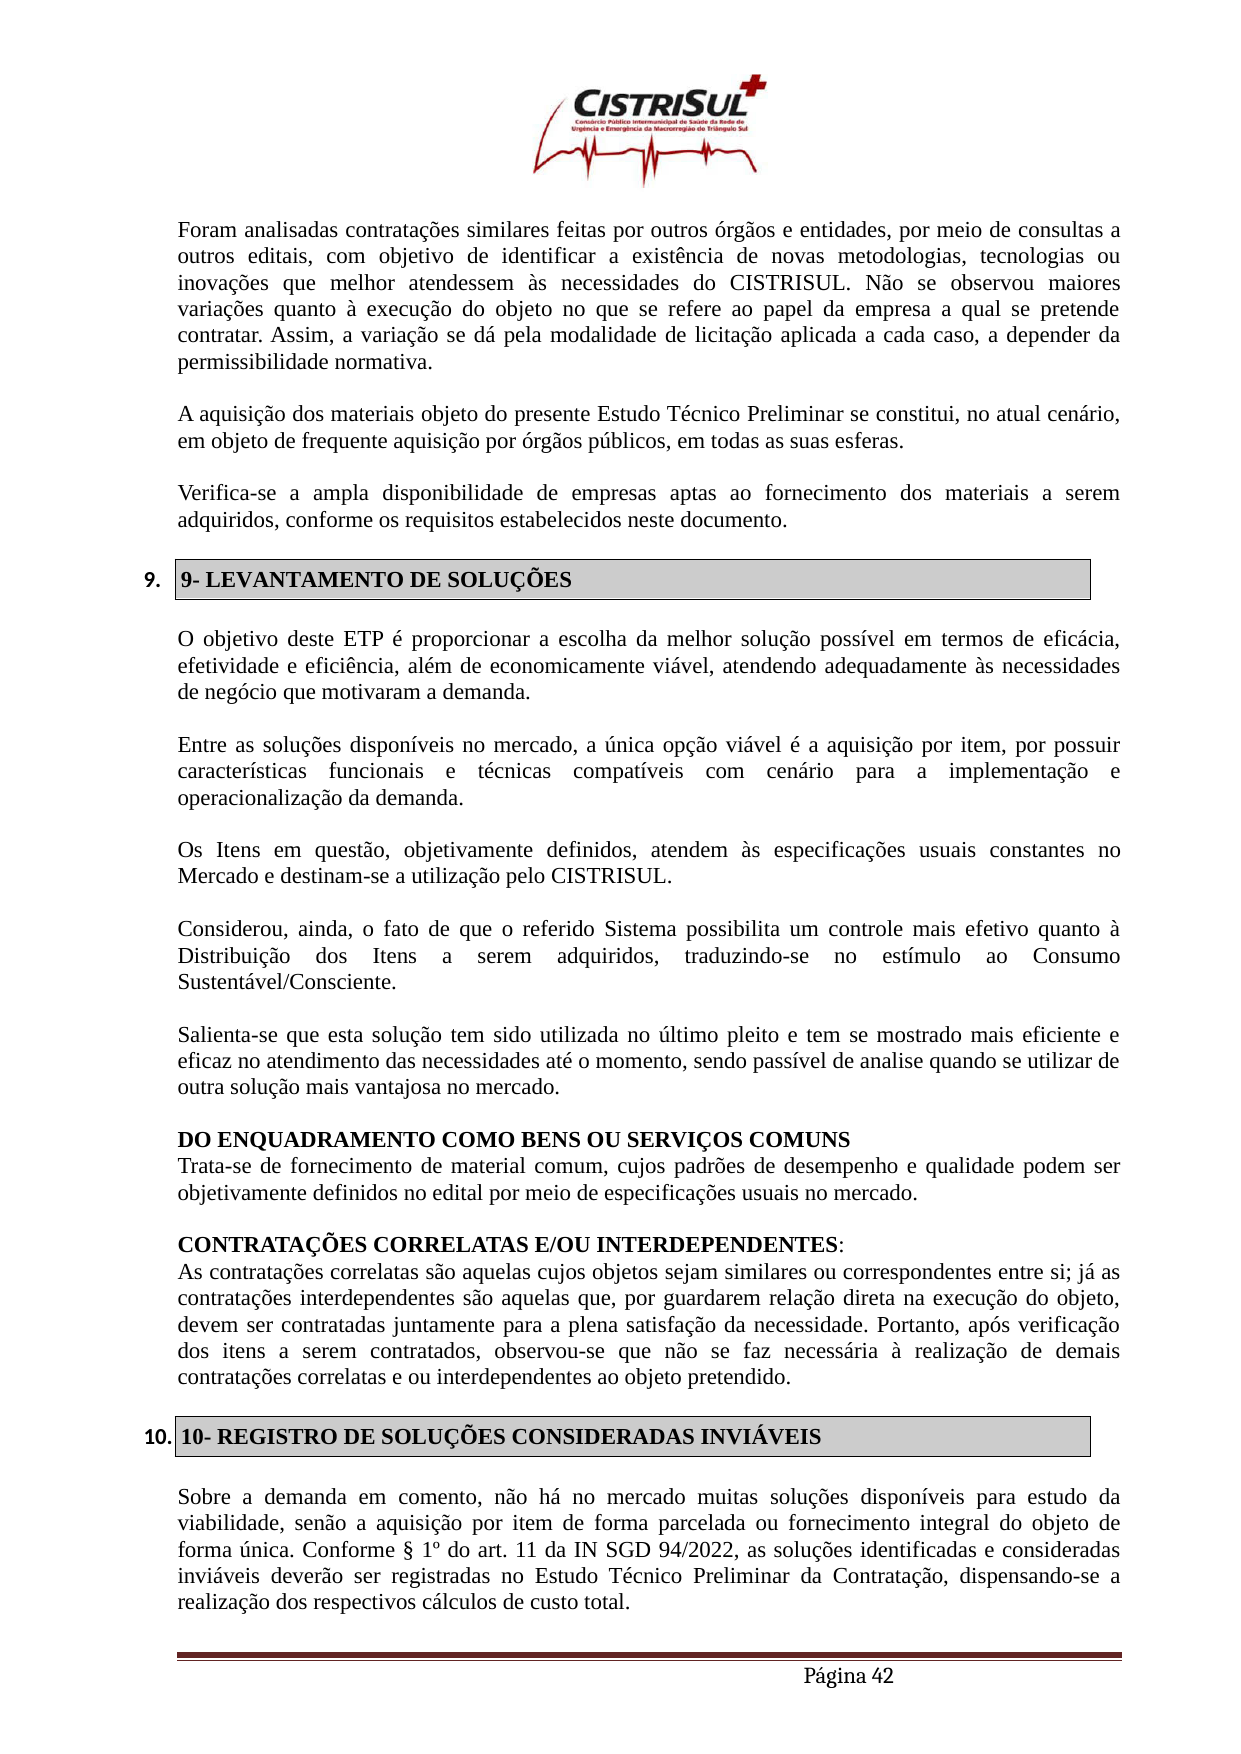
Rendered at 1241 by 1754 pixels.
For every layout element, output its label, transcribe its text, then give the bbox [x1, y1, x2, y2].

picture [525, 67, 774, 192]
text A aquisição dos materiais objeto do presente Estudo Técnico Preliminar se constitui, no atual cenário, em objeto de frequente aquisição por órgãos públicos, em todas as suas esferas. [177, 400, 1122, 453]
text Trata-se de fornecimento de material comum, cujos padrões de desempenho e qualidade podem ser objetivamente definidos no edital por meio de especificações usuais no mercado. [177, 1152, 1122, 1205]
text Entre as soluções disponíveis no mercado, a única opção viável é a aquisição por item, por possuir características funcionais e técnicas compatíveis com cenário para a implementação e operacionalização da demanda. [177, 731, 1122, 810]
text Verifica-se a ampla disponibilidade de empresas aptas ao fornecimento dos materiais a serem adquiridos, conforme os requisitos estabelecidos neste documento. [177, 479, 1122, 532]
text CONTRATAÇÕES CORRELATAS E/OU INTERDEPENDENTES: [177, 1232, 1122, 1258]
table_header 10- REGISTRO DE SOLUÇÕES CONSIDERADAS INVIÁVEIS [176, 1417, 1090, 1456]
table_header 9- LEVANTAMENTO DE SOLUÇÕES [176, 560, 1090, 598]
text DO ENQUADRAMENTO COMO BENS OU SERVIÇOS COMUNS [177, 1126, 1122, 1152]
text Sobre a demanda em comento, não há no mercado muitas soluções disponíveis para estudo da viabilidade, senão a aquisição por item de forma parcelada ou fornecimento integral do objeto de forma única. Conforme § 1º do art. 11 da IN SGD 94/2022, as soluções identificadas e consideradas inviáveis deverão ser registradas no Estudo Técnico Preliminar da Contratação, dispensando-se a realização dos respectivos cálculos de custo total. [177, 1483, 1122, 1615]
text O objetivo deste ETP é proporcionar a escolha da melhor solução possível em termos de eficácia, efetividade e eficiência, além de economicamente viável, atendendo adequadamente às necessidades de negócio que motivaram a demanda. [177, 625, 1122, 704]
text Salienta-se que esta solução tem sido utilizada no último pleito e tem se mostrado mais eficiente e eficaz no atendimento das necessidades até o momento, sendo passível de analise quando se utilizar de outra solução mais vantajosa no mercado. [177, 1021, 1122, 1100]
text Considerou, ainda, o fato de que o referido Sistema possibilita um controle mais efetivo quanto à Distribuição dos Itens a serem adquiridos, traduzindo-se no estímulo ao Consumo Sustentável/Consciente. [177, 915, 1122, 994]
text Os Itens em questão, objetivamente definidos, atendem às especificações usuais constantes no Mercado e destinam-se a utilização pelo CISTRISUL. [177, 836, 1122, 889]
text As contratações correlatas são aquelas cujos objetos sejam similares ou correspondentes entre si; já as contratações interdependentes são aquelas que, por guardarem relação direta na execução do objeto, devem ser contratadas juntamente para a plena satisfação da necessidade. Portanto, após verificação dos itens a serem contratados, observou-se que não se faz necessária à realização de demais contratações correlatas e ou interdependentes ao objeto pretendido. [177, 1258, 1122, 1390]
text Foram analisadas contratações similares feitas por outros órgãos e entidades, por meio de consultas a outros editais, com objetivo de identificar a existência de novas metodologias, tecnologias ou inovações que melhor atendessem às necessidades do CISTRISUL. Não se observou maiores variações quanto à execução do objeto no que se refere ao papel da empresa a qual se pretende contratar. Assim, a variação se dá pela modalidade de licitação aplicada a cada caso, a depender da permissibilidade normativa. [177, 216, 1122, 374]
